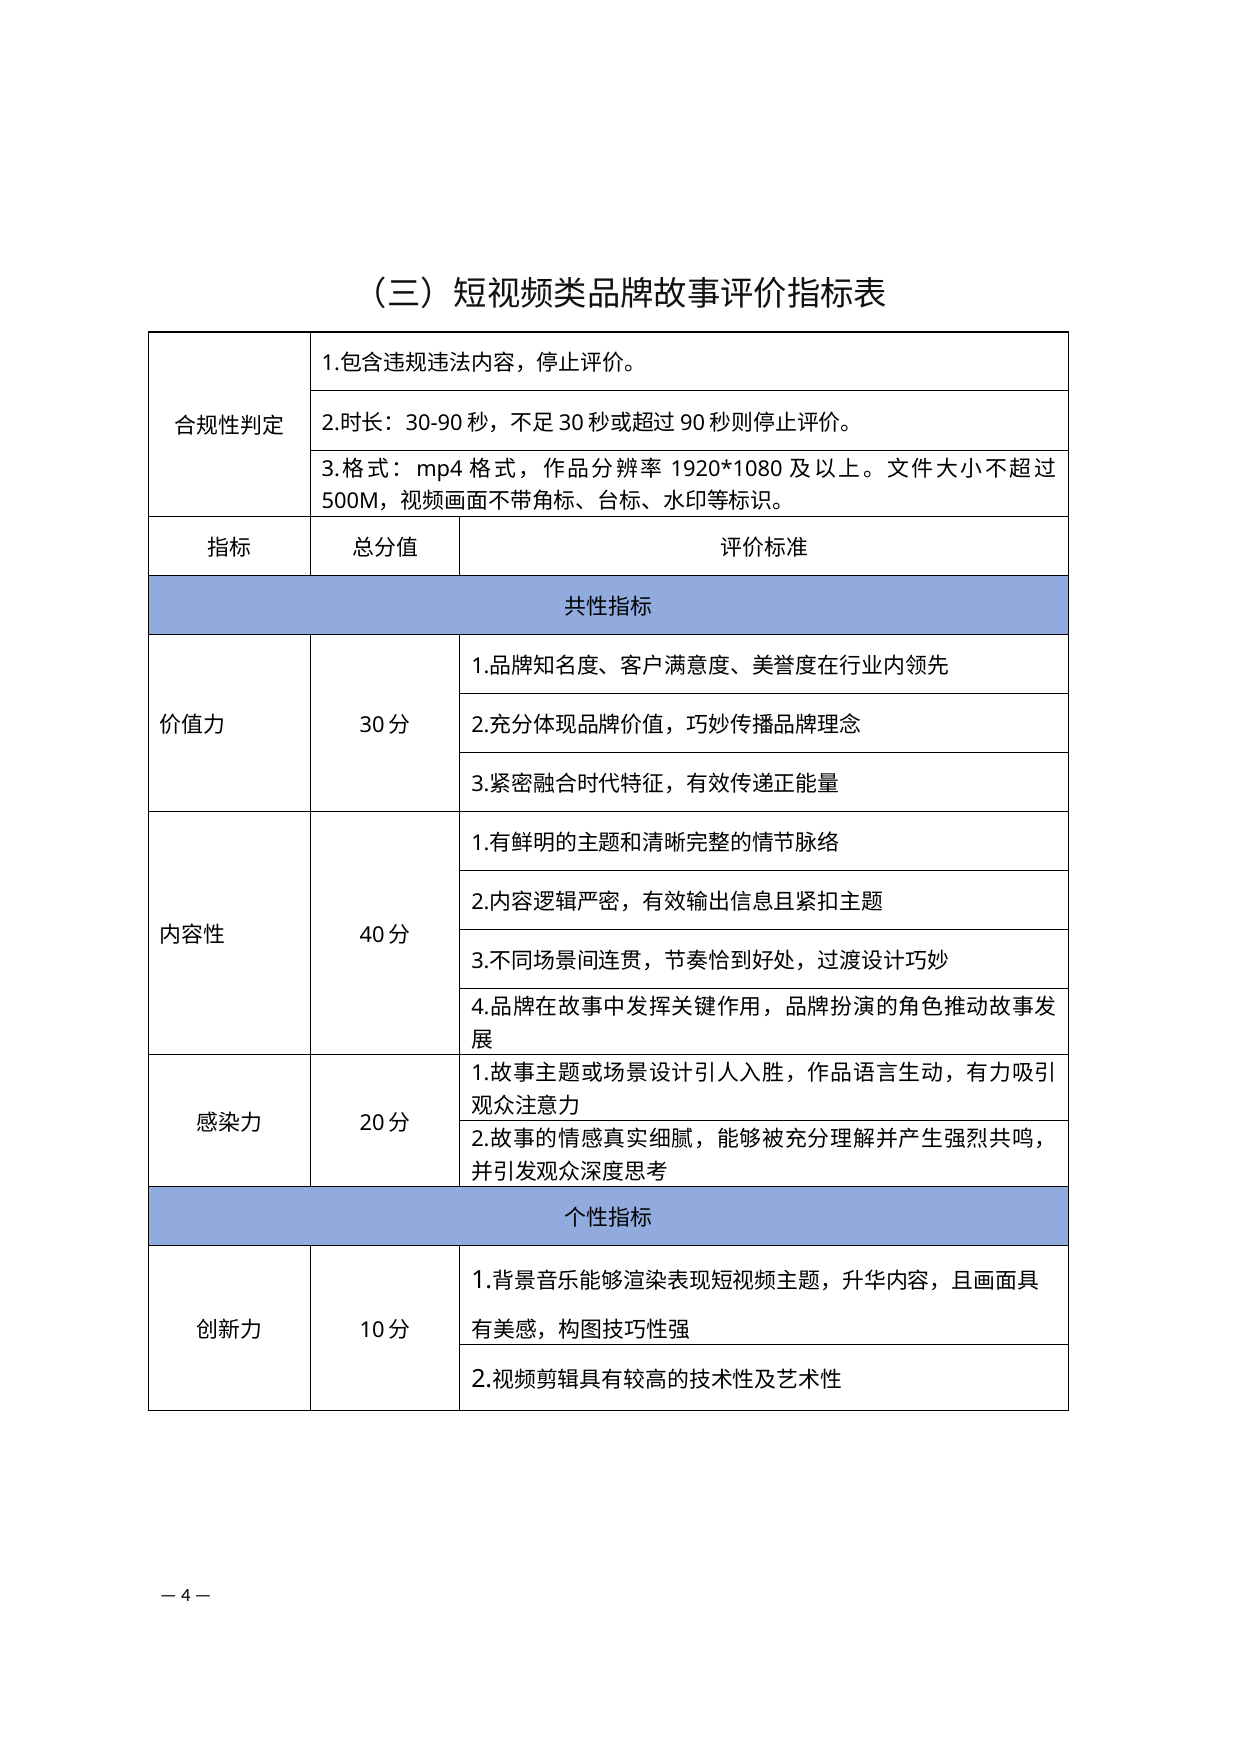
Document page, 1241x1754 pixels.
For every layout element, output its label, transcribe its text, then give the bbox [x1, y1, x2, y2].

table_cell 内容性 [149, 812, 310, 1054]
table_cell 3.紧密融合时代特征，有效传递正能量 [460, 753, 1068, 811]
table_cell 个性指标 [149, 1187, 1068, 1245]
table_header 合规性判定 [149, 333, 310, 516]
table_cell 2.故事的情感真实细腻，能够被充分理解并产生强烈共鸣，并引发观众深度思考 [460, 1121, 1068, 1186]
table_cell 3.格式：mp4格式，作品分辨率1920*1080及以上。文件大小不超过500M，视频画面不带角标、台标、水印等标识。 [311, 451, 1068, 516]
table_cell 共性指标 [149, 576, 1068, 634]
table_cell 2.内容逻辑严密，有效输出信息且紧扣主题 [460, 871, 1068, 929]
table_cell 2.时长：30-90秒，不足30秒或超过90秒则停止评价。 [311, 391, 1068, 449]
table_cell 2.充分体现品牌价值，巧妙传播品牌理念 [460, 694, 1068, 752]
table_header 1.包含违规违法内容，停止评价。 [311, 333, 1068, 390]
table_cell 创新力 [149, 1246, 310, 1410]
table_cell 指标 [149, 517, 310, 574]
table_cell 视频剪辑具有较高的技术性及艺术性 [460, 1345, 1068, 1410]
table_cell 4.品牌在故事中发挥关键作用，品牌扮演的角色推动故事发展 [460, 989, 1068, 1054]
table_cell 评价标准 [460, 517, 1068, 574]
table_cell 10分 [311, 1246, 459, 1410]
table_cell 1.故事主题或场景设计引人入胜，作品语言生动，有力吸引观众注意力 [460, 1055, 1068, 1120]
table_cell 20分 [311, 1055, 459, 1186]
table_cell 感染力 [149, 1055, 310, 1186]
text （三）短视频类品牌故事评价指标表 [159, 267, 1081, 315]
table_cell 1.品牌知名度、客户满意度、美誉度在行业内领先 [460, 635, 1068, 693]
table_cell 背景音乐能够渲染表现短视频主题，升华内容，且画面具有美感，构图技巧性强 [460, 1246, 1068, 1344]
table_cell 价值力 [149, 635, 310, 811]
table_cell 3.不同场景间连贯，节奏恰到好处，过渡设计巧妙 [460, 930, 1068, 988]
table_cell 1.有鲜明的主题和清晰完整的情节脉络 [460, 812, 1068, 870]
table_cell 30分 [311, 635, 459, 811]
table_cell 总分值 [311, 517, 459, 574]
table_cell 40分 [311, 812, 459, 1054]
